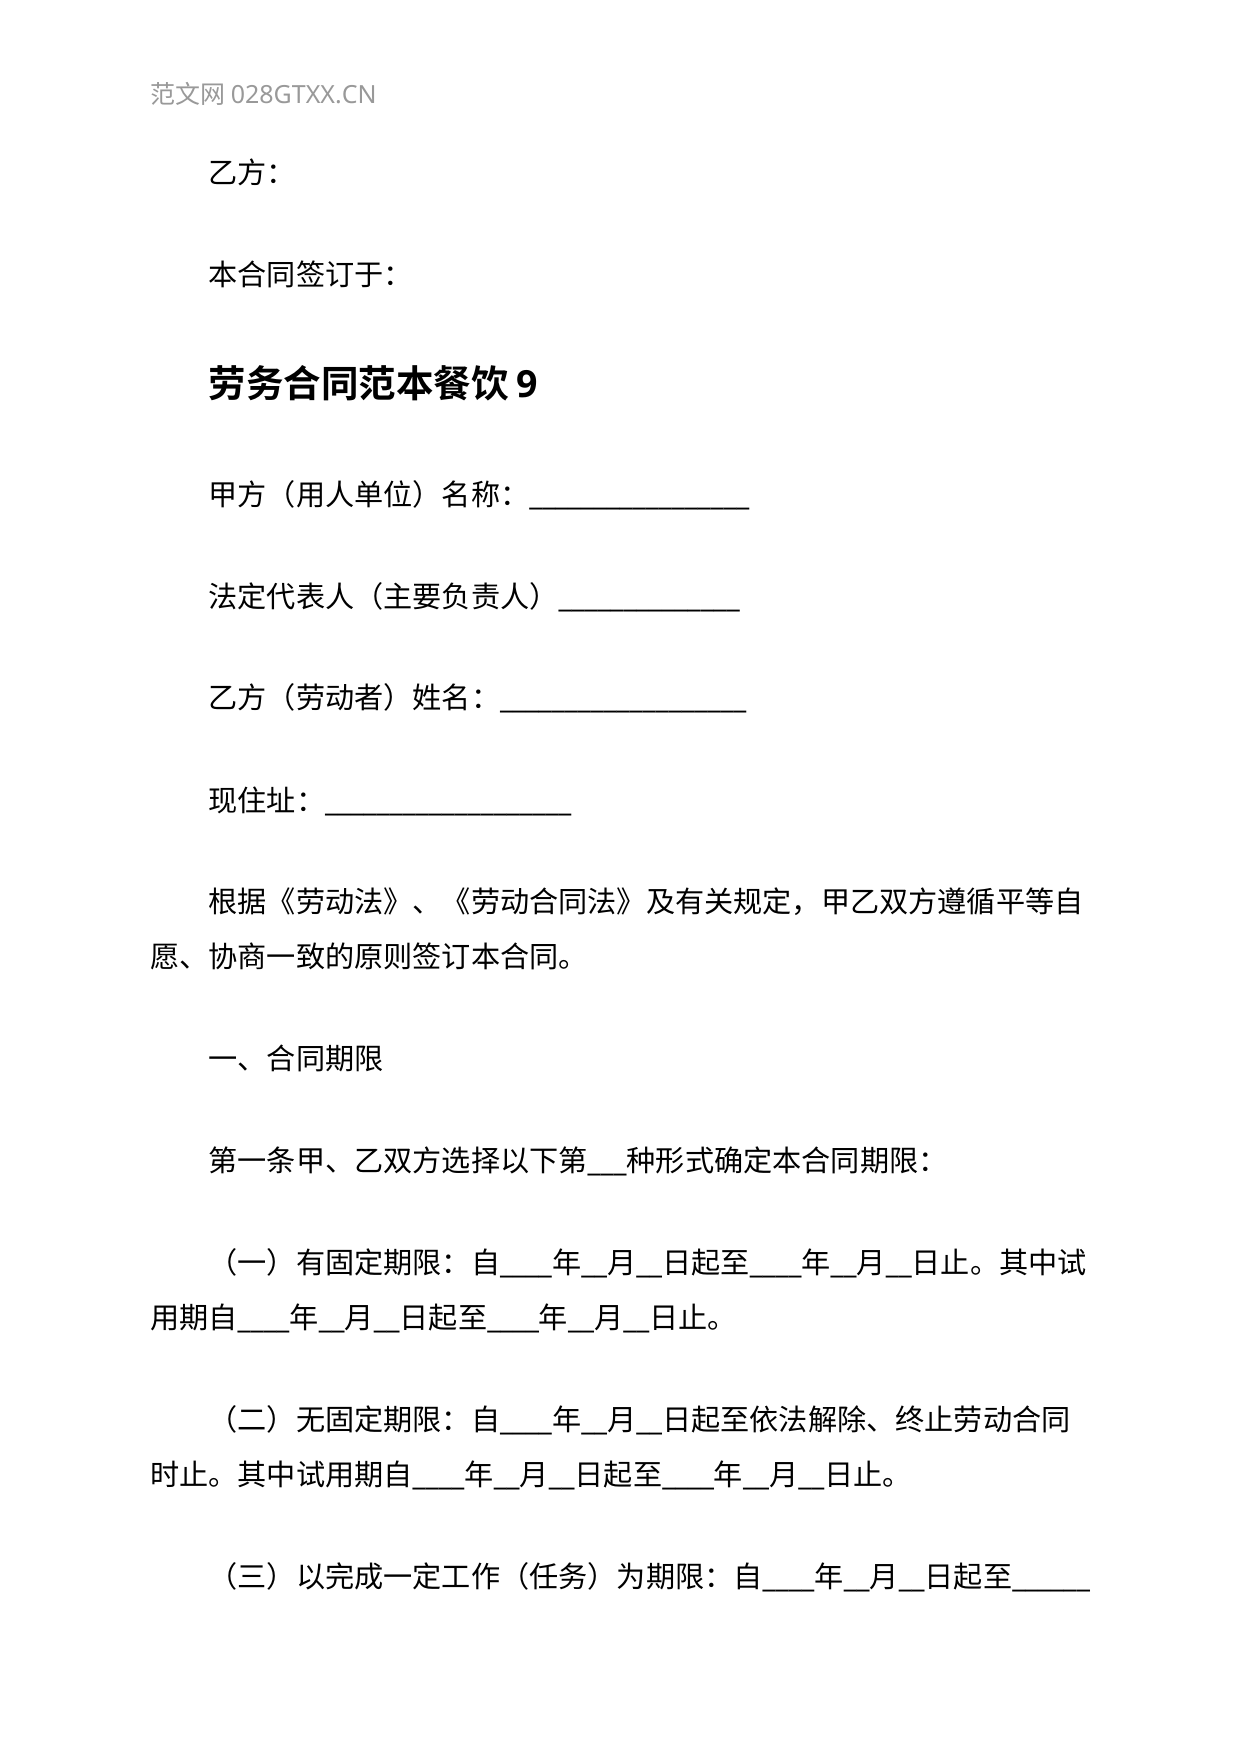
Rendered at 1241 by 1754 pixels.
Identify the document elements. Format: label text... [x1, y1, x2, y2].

text 根据《劳动法》、《劳动合同法》及有关规定，甲乙双方遵循平等自愿、协商一致的原则签订本合同。 [150, 879, 1090, 976]
text 一、合同期限 [150, 1036, 1090, 1078]
text 第一条甲、乙双方选择以下第___种形式确定本合同期限： [150, 1137, 1090, 1180]
text 现住址：___________________ [150, 777, 1090, 819]
text 乙方（劳动者）姓名：___________________ [150, 675, 1090, 717]
text 甲方（用人单位）名称：_________________ [150, 471, 1090, 513]
text 劳务合同范本餐饮9 [150, 353, 1090, 408]
text 乙方： [150, 150, 1090, 192]
text 本合同签订于： [150, 252, 1090, 294]
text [150, 1553, 1090, 1596]
text 法定代表人（主要负责人）______________ [150, 573, 1090, 616]
text （一）有固定期限：自____年__月__日起至____年__月__日止。其中试用期自____年__月__日起至____年__月__日止。 [150, 1239, 1090, 1337]
text （二）无固定期限：自____年__月__日起至依法解除、终止劳动合同时止。其中试用期自____年__月__日起至____年__月__日止。 [150, 1396, 1090, 1494]
